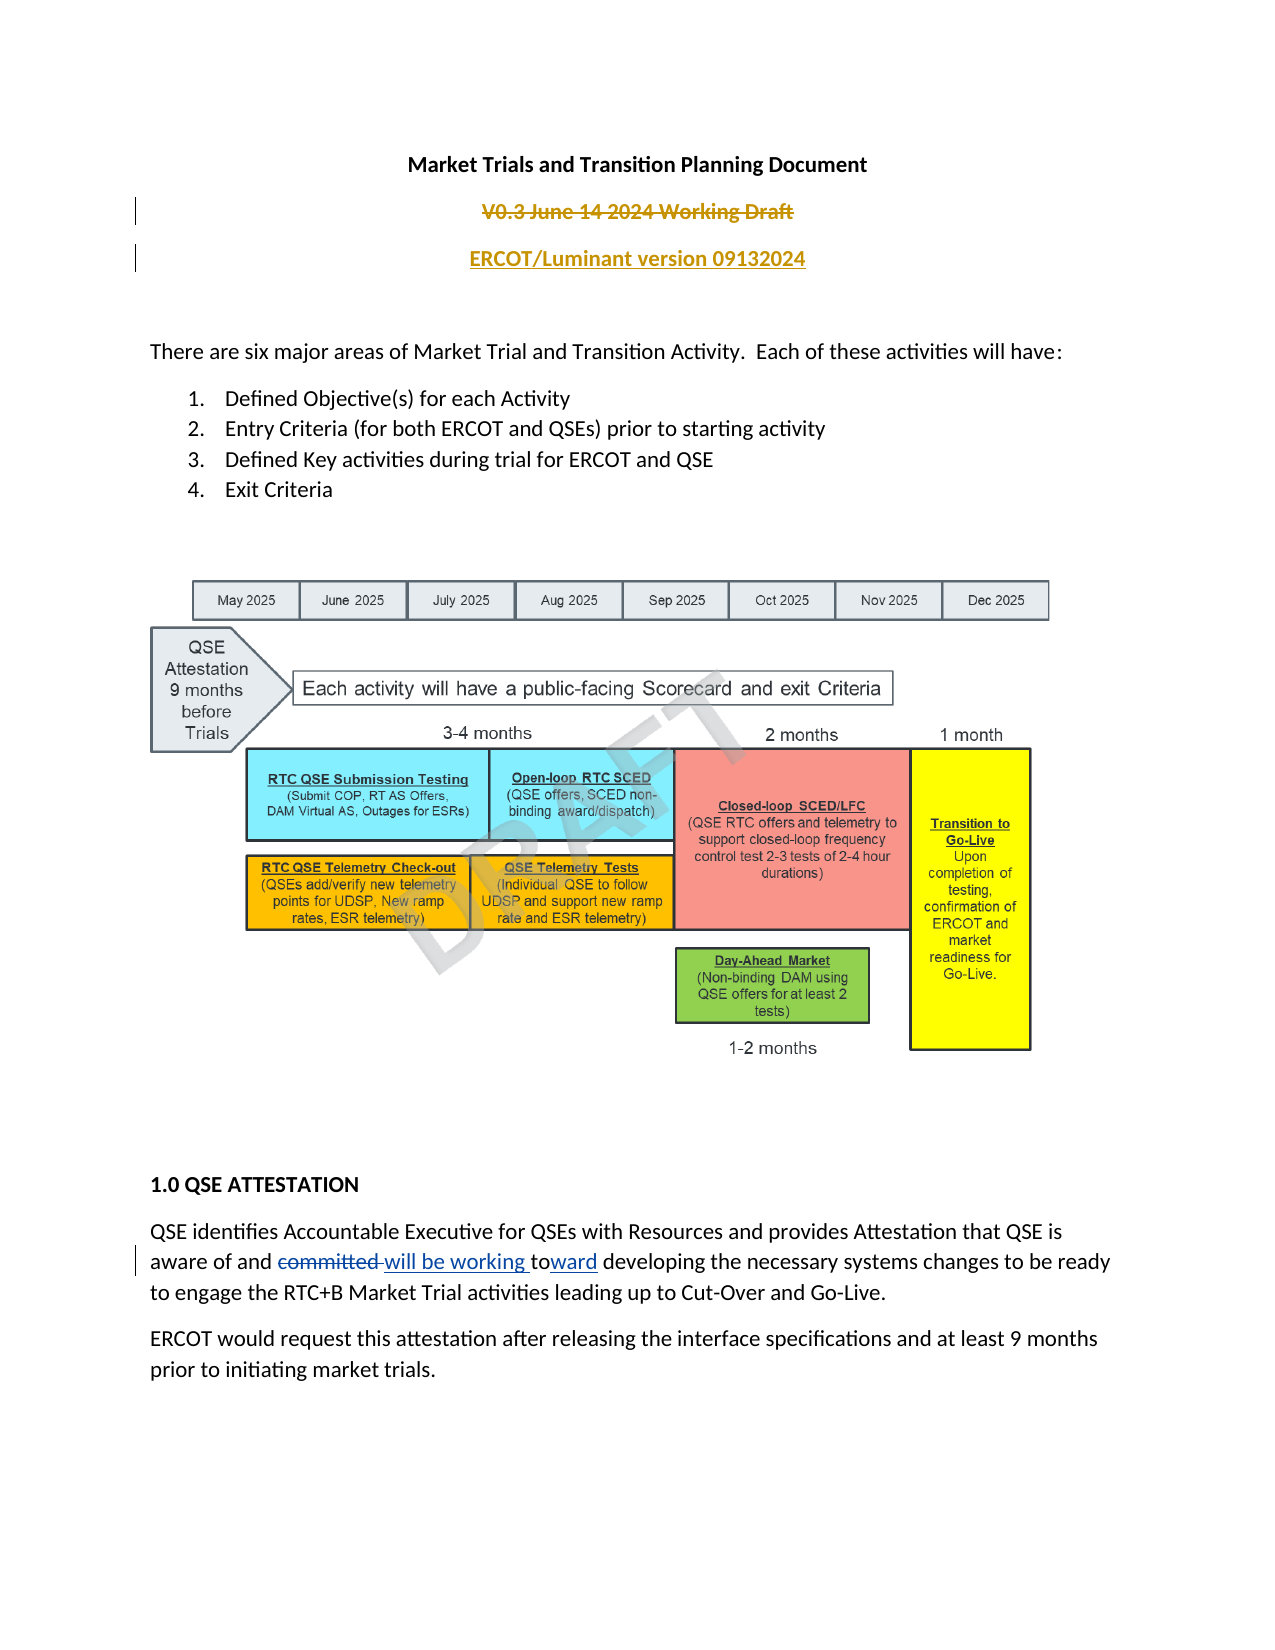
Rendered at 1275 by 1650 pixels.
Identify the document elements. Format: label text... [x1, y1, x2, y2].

text 1.0 QSE ATTESTATION [150, 1170, 1125, 1198]
list Exit Criteria [187, 475, 1125, 503]
text QSE identifies Accountable Executive for QSEs with Resources and provides Attestation that QSE is aware of and to developing the necessary systems changes to be ready to engage the RTC+B Market Trial activities leading up to Cut-Over and Go-Live. [150, 1217, 1125, 1306]
text ERCOT would request this attestation after releasing the interface specifications and at least 9 months prior to initiating market trials. [150, 1324, 1125, 1383]
list Entry Criteria (for both ERCOT and QSEs) prior to starting activity [187, 414, 1125, 443]
list Defined Key activities during trial for ERCOT and QSE [187, 445, 1125, 473]
picture [150, 568, 1050, 1105]
text Market Trials and Transition Planning Document [150, 150, 1125, 178]
list Defined Objective(s) for each Activity [187, 384, 1125, 412]
text There are six major areas of Market Trial and Transition Activity. Each of these activities will have: [150, 337, 1125, 366]
